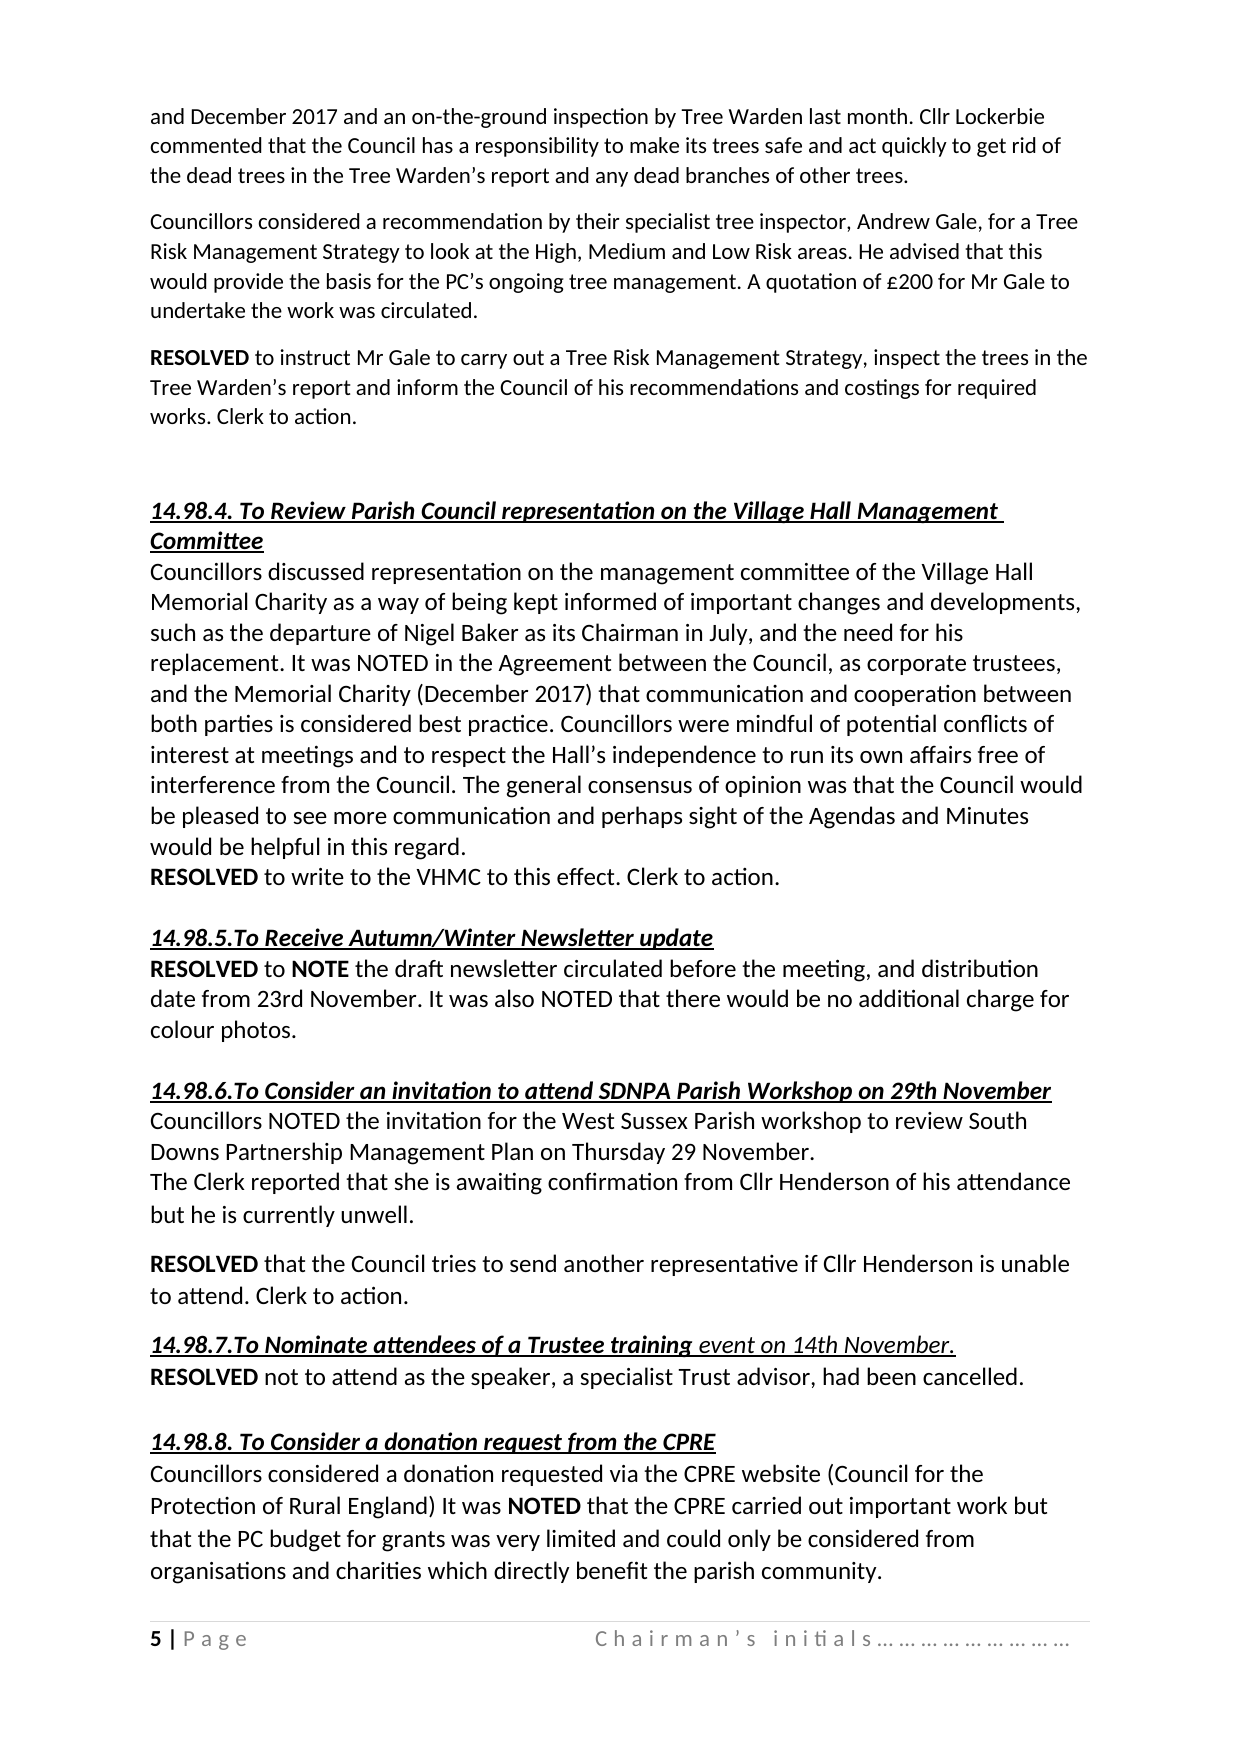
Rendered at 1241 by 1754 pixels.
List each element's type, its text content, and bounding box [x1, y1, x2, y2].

subtitle 14.98.8. To Consider a donation request from the CPRE [150, 1426, 1090, 1456]
text The Clerk reported that she is awaiting confirmation from Cllr Henderson of his attendance but he is currently unwell. [150, 1166, 1090, 1229]
text 14.98.7.To Nominate attendees of a Trustee training event on 14th November. [150, 1329, 1090, 1359]
text Councillors considered a donation requested via the CPRE website (Council for the Protection of Rural England) It was NOTED that the CPRE carried out important work but that the PC budget for grants was very limited and could only be considered from organisations and charities which directly benefit the parish community. [150, 1458, 1090, 1586]
subtitle 14.98.6.To Consider an invitation to attend SDNPA Parish Workshop on 29th November [150, 1075, 1090, 1105]
text RESOLVED not to attend as the speaker, a specialist Trust advisor, had been cancelled. [150, 1361, 1090, 1392]
text Councillors considered a recommendation by their specialist tree inspector, Andrew Gale, for a Tree Risk Management Strategy to look at the High, Medium and Low Risk areas. He advised that this would provide the basis for the PC’s ongoing tree management. A quotation of £200 for Mr Gale to undertake the work was circulated. [150, 207, 1090, 324]
subtitle Councillors NOTED the invitation for the West Sussex Parish workshop to review South Downs Partnership Management Plan on Thursday 29 November. [150, 1105, 1090, 1166]
text RESOLVED to NOTE the draft newsletter circulated before the meeting, and distribution date from 23rd November. It was also NOTED that there would be no additional charge for colour photos. [150, 953, 1090, 1044]
text 14.98.5.To Receive Autumn/Winter Newsletter update [150, 922, 1090, 953]
text RESOLVED that the Council tries to send another representative if Cllr Henderson is unable to attend. Clerk to action. [150, 1248, 1090, 1311]
text RESOLVED to write to the VHMC to this effect. Clerk to action. [150, 861, 1090, 892]
text Councillors discussed representation on the management committee of the Village Hall Memorial Charity as a way of being kept informed of important changes and developments, such as the departure of Nigel Baker as its Chairman in July, and the need for his replacement. It was NOTED in the Agreement between the Council, as corporate trustees, and the Memorial Charity (December 2017) that communication and cooperation between both parties is considered best practice. Councillors were mindful of potential conflicts of interest at meetings and to respect the Hall’s independence to run its own affairs free of interference from the Council. The general consensus of opinion was that the Council would be pleased to see more communication and perhaps sight of the Agendas and Minutes would be helpful in this regard. [150, 556, 1090, 861]
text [150, 102, 1090, 189]
text 14.98.4. To Review Parish Council representation on the Village Hall Management Committee [150, 495, 1090, 556]
text RESOLVED to instruct Mr Gale to carry out a Tree Risk Management Strategy, inspect the trees in the Tree Warden’s report and inform the Council of his recommendations and costings for required works. Clerk to action. [150, 343, 1090, 430]
